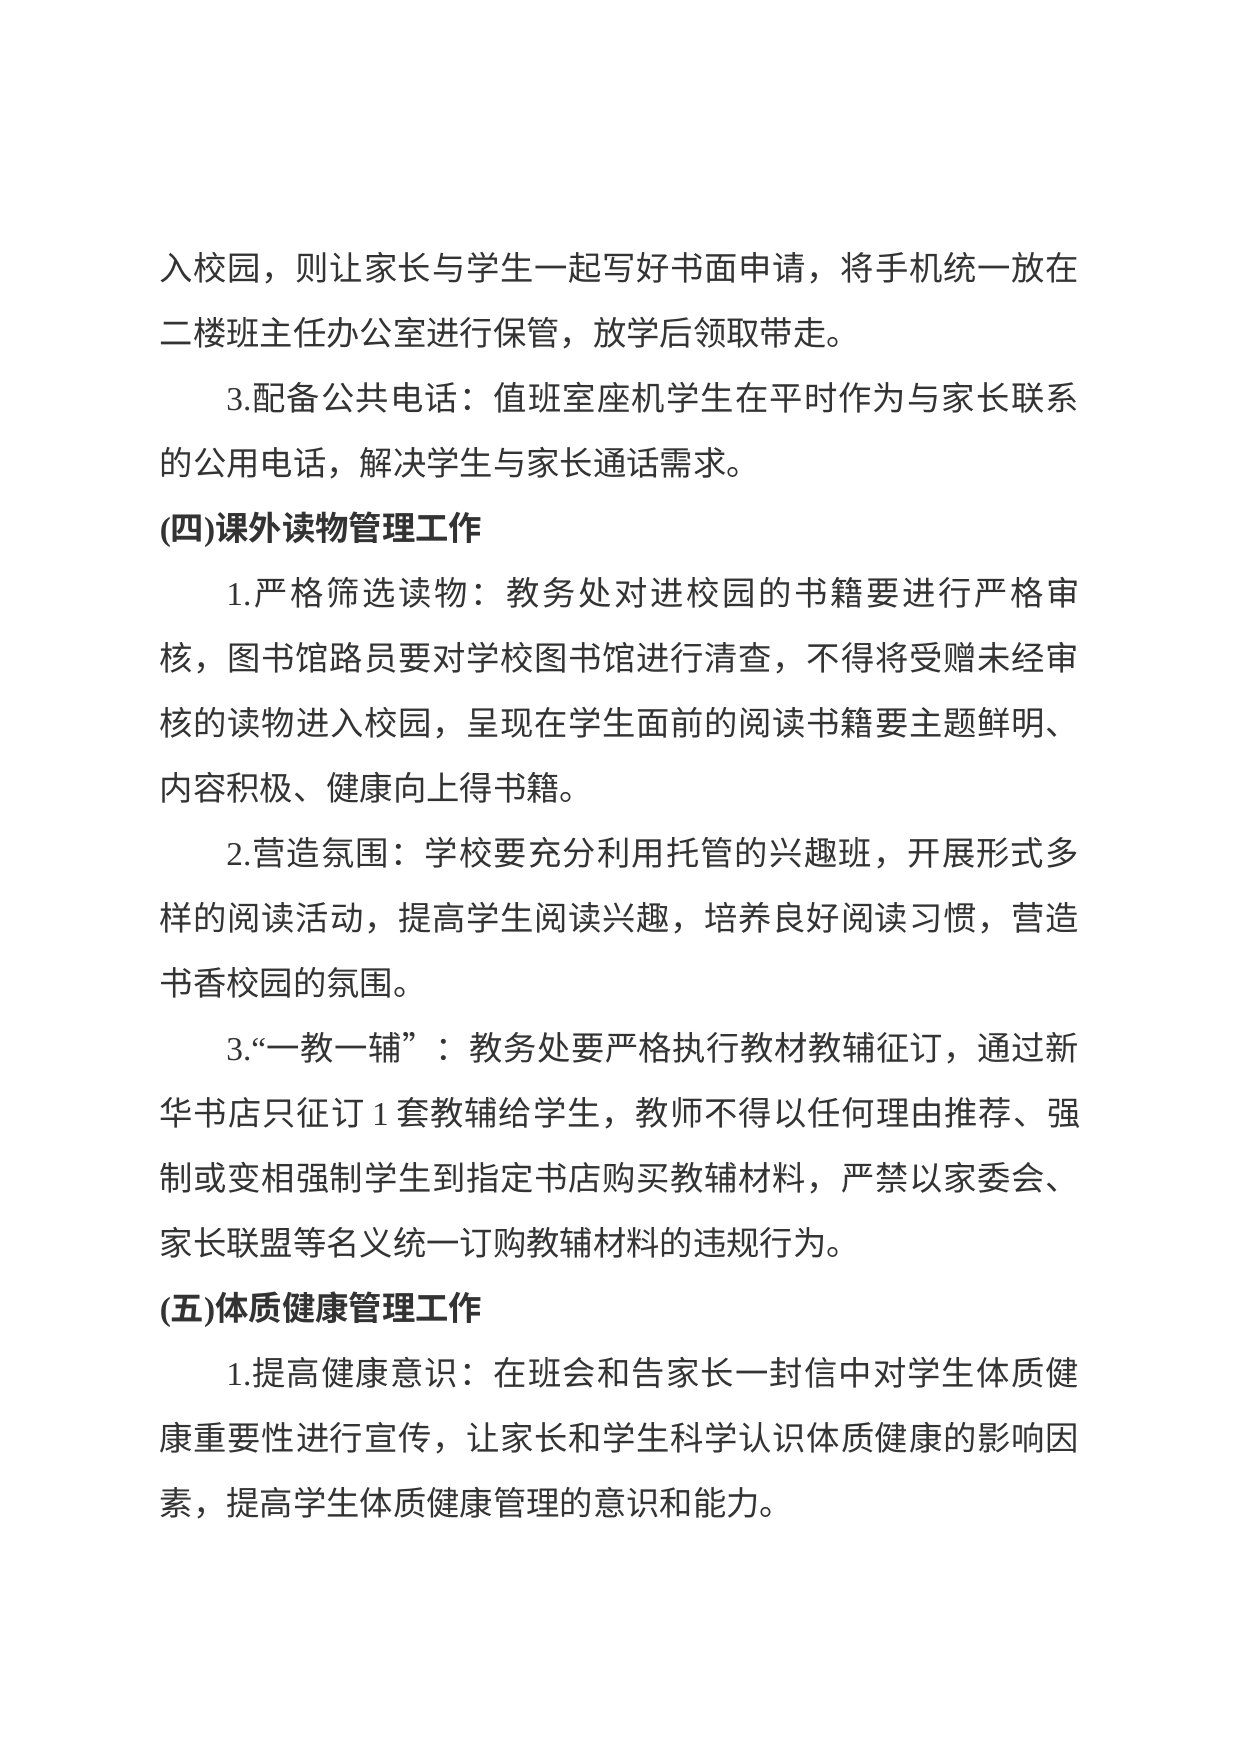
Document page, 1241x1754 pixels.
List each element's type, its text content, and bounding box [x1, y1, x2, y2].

text 1.提高健康意识：在班会和告家长一封信中对学生体质健康重要性进行宣传，让家长和学生科学认识体质健康的影响因素，提高学生体质健康管理的意识和能力。 [159, 1338, 1081, 1533]
text 1.严格筛选读物：教务处对进校园的书籍要进行严格审核，图书馆路员要对学校图书馆进行清查，不得将受赠未经审核的读物进入校园，呈现在学生面前的阅读书籍要主题鲜明、内容积极、健康向上得书籍。 [159, 558, 1081, 818]
text 3.“一教一辅”：教务处要严格执行教材教辅征订，通过新华书店只征订1套教辅给学生，教师不得以任何理由推荐、强制或变相强制学生到指定书店购买教辅材料，严禁以家委会、家长联盟等名义统一订购教辅材料的违规行为。 [159, 1013, 1081, 1273]
text 3.配备公共电话：值班室座机学生在平时作为与家长联系的公用电话，解决学生与家长通话需求。 [159, 363, 1081, 493]
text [159, 233, 1081, 363]
text (五)体质健康管理工作 [159, 1273, 1081, 1338]
text (四)课外读物管理工作 [159, 493, 1081, 558]
text 2.营造氛围：学校要充分利用托管的兴趣班，开展形式多样的阅读活动，提高学生阅读兴趣，培养良好阅读习惯，营造书香校园的氛围。 [159, 818, 1081, 1013]
